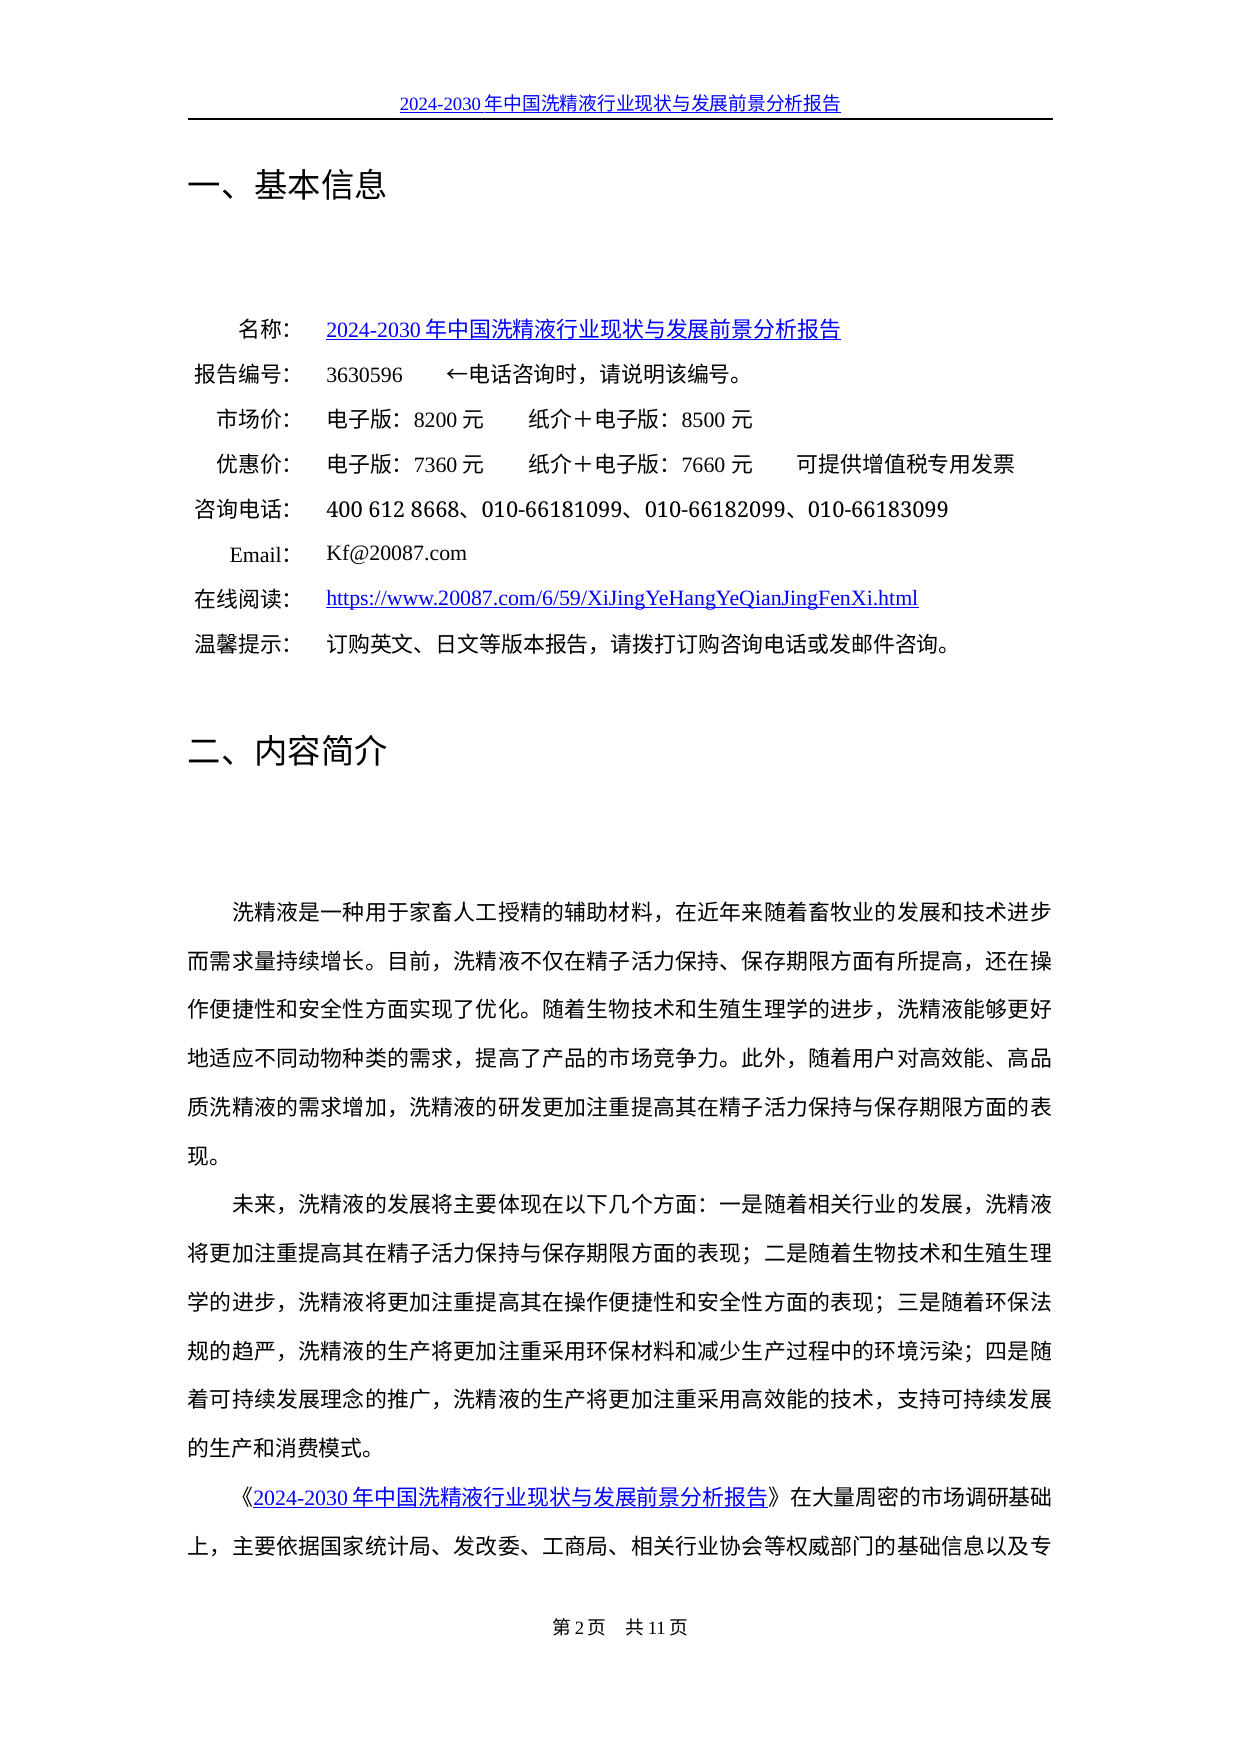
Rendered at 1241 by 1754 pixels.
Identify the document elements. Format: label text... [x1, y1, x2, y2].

table_cell 咨询电话： [167, 492, 315, 537]
table_cell 400 612 8668、010-66181099、010-66182099、010-66183099 [315, 492, 1073, 537]
table_cell 在线阅读： [167, 582, 315, 627]
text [187, 894, 1053, 1561]
table_header 2024-2030年中国洗精液行业现状与发展前景分析报告 [315, 312, 1073, 357]
title 二、内容简介 [187, 717, 1053, 782]
title 一、基本信息 [187, 150, 1053, 215]
table_cell 订购英文、日文等版本报告，请拨打订购咨询电话或发邮件咨询。 [315, 627, 1073, 672]
table_cell 电子版：7360 元 纸介＋电子版：7660 元 可提供增值税专用发票 [315, 447, 1073, 492]
table_cell 市场价： [167, 402, 315, 447]
table_cell [315, 582, 1073, 627]
table_cell 温馨提示： [167, 627, 315, 672]
table_header 名称： [167, 312, 315, 357]
table_cell 优惠价： [167, 447, 315, 492]
table_cell Email： [167, 537, 315, 582]
table_cell 电子版：8200 元 纸介＋电子版：8500 元 [315, 402, 1073, 447]
table_cell Kf@20087.com [315, 537, 1073, 582]
table_cell 报告编号： [167, 357, 315, 402]
table_cell 3630596 ←电话咨询时，请说明该编号。 [315, 357, 1073, 402]
